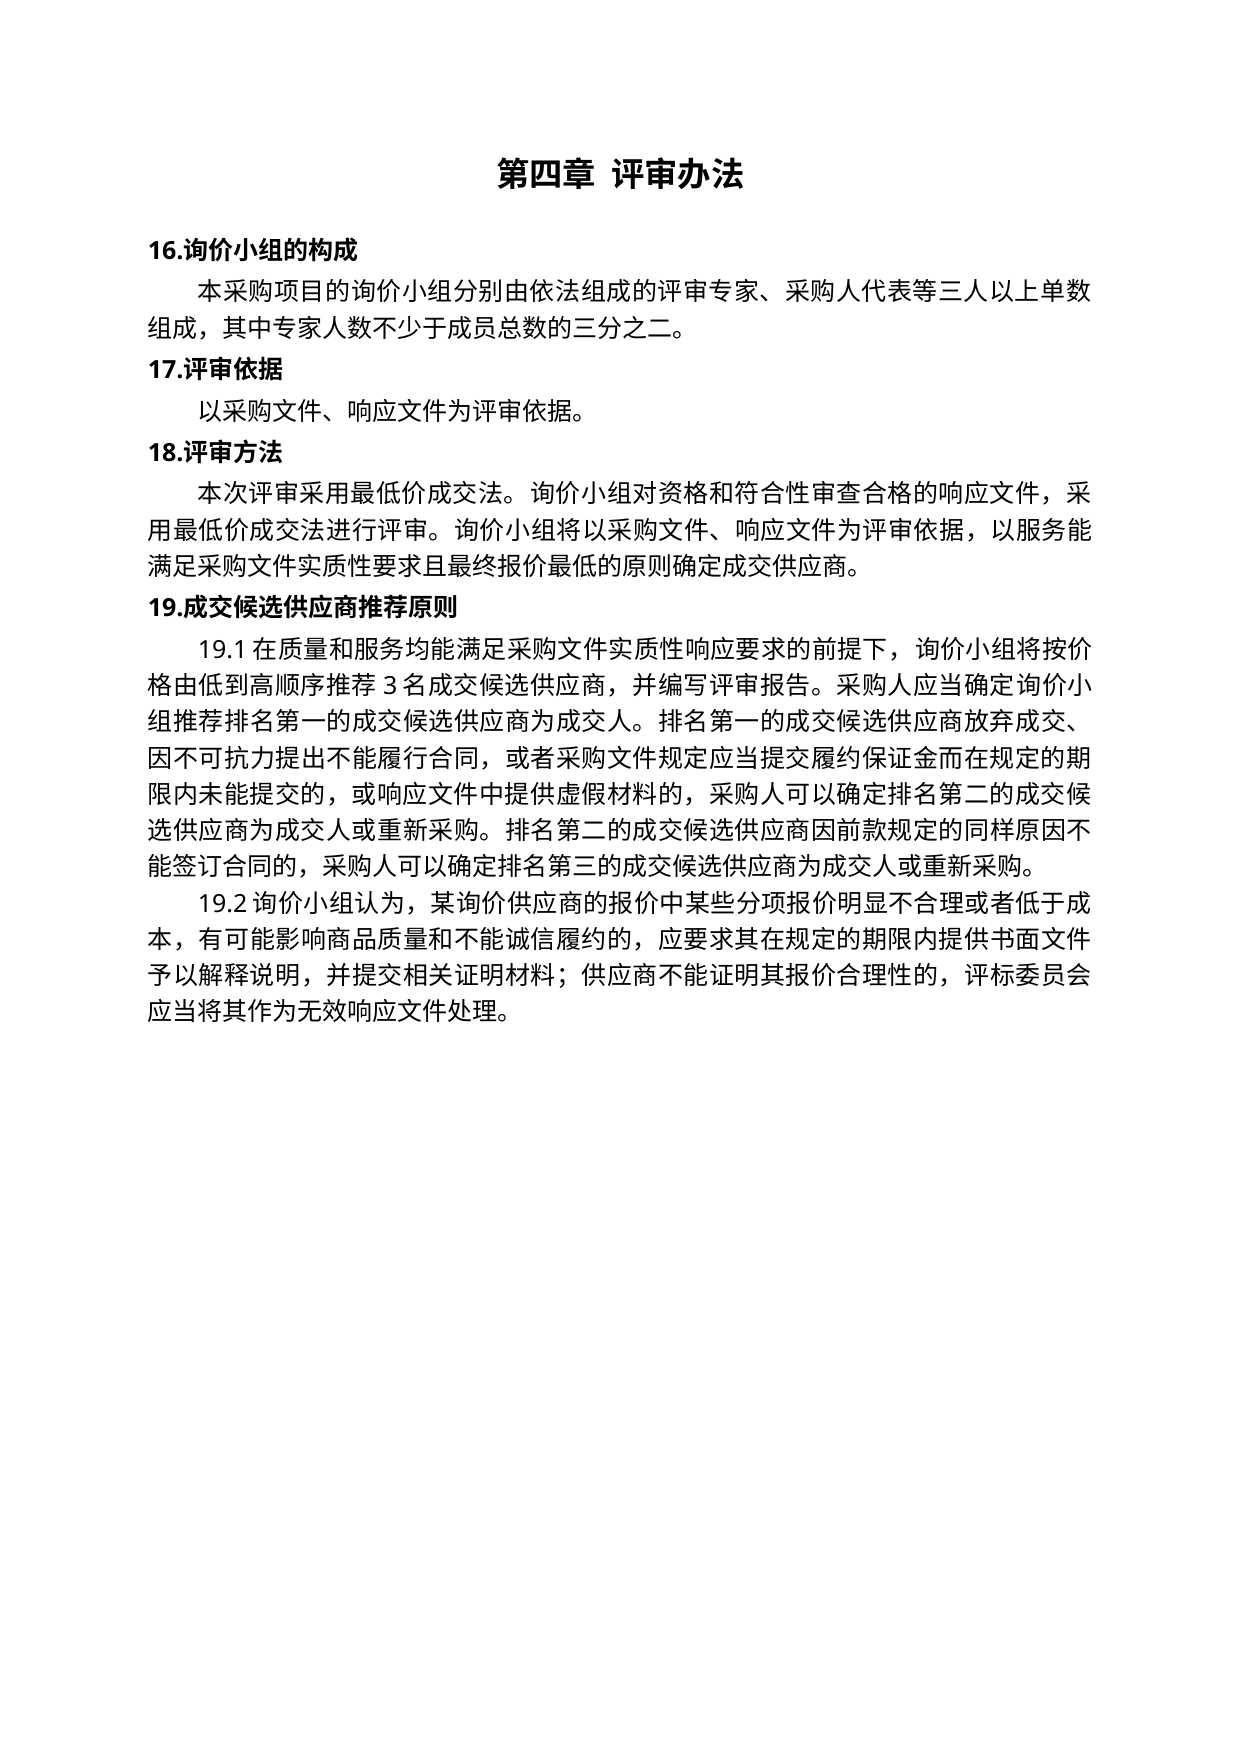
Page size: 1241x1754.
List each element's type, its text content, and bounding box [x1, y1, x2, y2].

list 18.评审方法 [148, 432, 1092, 469]
text 第四章 评审办法 [148, 148, 1092, 196]
text 本采购项目的询价小组分别由依法组成的评审专家、采购人代表等三人以上单数组成，其中专家人数不少于成员总数的三分之二。 [148, 272, 1092, 344]
text 本次评审采用最低价成交法。询价小组对资格和符合性审查合格的响应文件，采用最低价成交法进行评审。询价小组将以采购文件、响应文件为评审依据，以服务能满足采购文件实质性要求且最终报价最低的原则确定成交供应商。 [148, 474, 1092, 583]
list 19.成交候选供应商推荐原则 [148, 588, 1092, 624]
text 19.2询价小组认为，某询价供应商的报价中某些分项报价明显不合理或者低于成本，有可能影响商品质量和不能诚信履约的，应要求其在规定的期限内提供书面文件予以解释说明，并提交相关证明材料；供应商不能证明其报价合理性的，评标委员会应当将其作为无效响应文件处理。 [148, 883, 1092, 1028]
list 17.评审依据 [148, 349, 1092, 386]
text 以采购文件、响应文件为评审依据。 [148, 391, 1092, 427]
text 19.1在质量和服务均能满足采购文件实质性响应要求的前提下，询价小组将按价格由低到高顺序推荐3名成交候选供应商，并编写评审报告。采购人应当确定询价小组推荐排名第一的成交候选供应商为成交人。排名第一的成交候选供应商放弃成交、因不可抗力提出不能履行合同，或者采购文件规定应当提交履约保证金而在规定的期限内未能提交的，或响应文件中提供虚假材料的，采购人可以确定排名第二的成交候选供应商为成交人或重新采购。排名第二的成交候选供应商因前款规定的同样原因不能签订合同的，采购人可以确定排名第三的成交候选供应商为成交人或重新采购。 [148, 629, 1092, 883]
list 16.询价小组的构成 [148, 230, 1092, 267]
